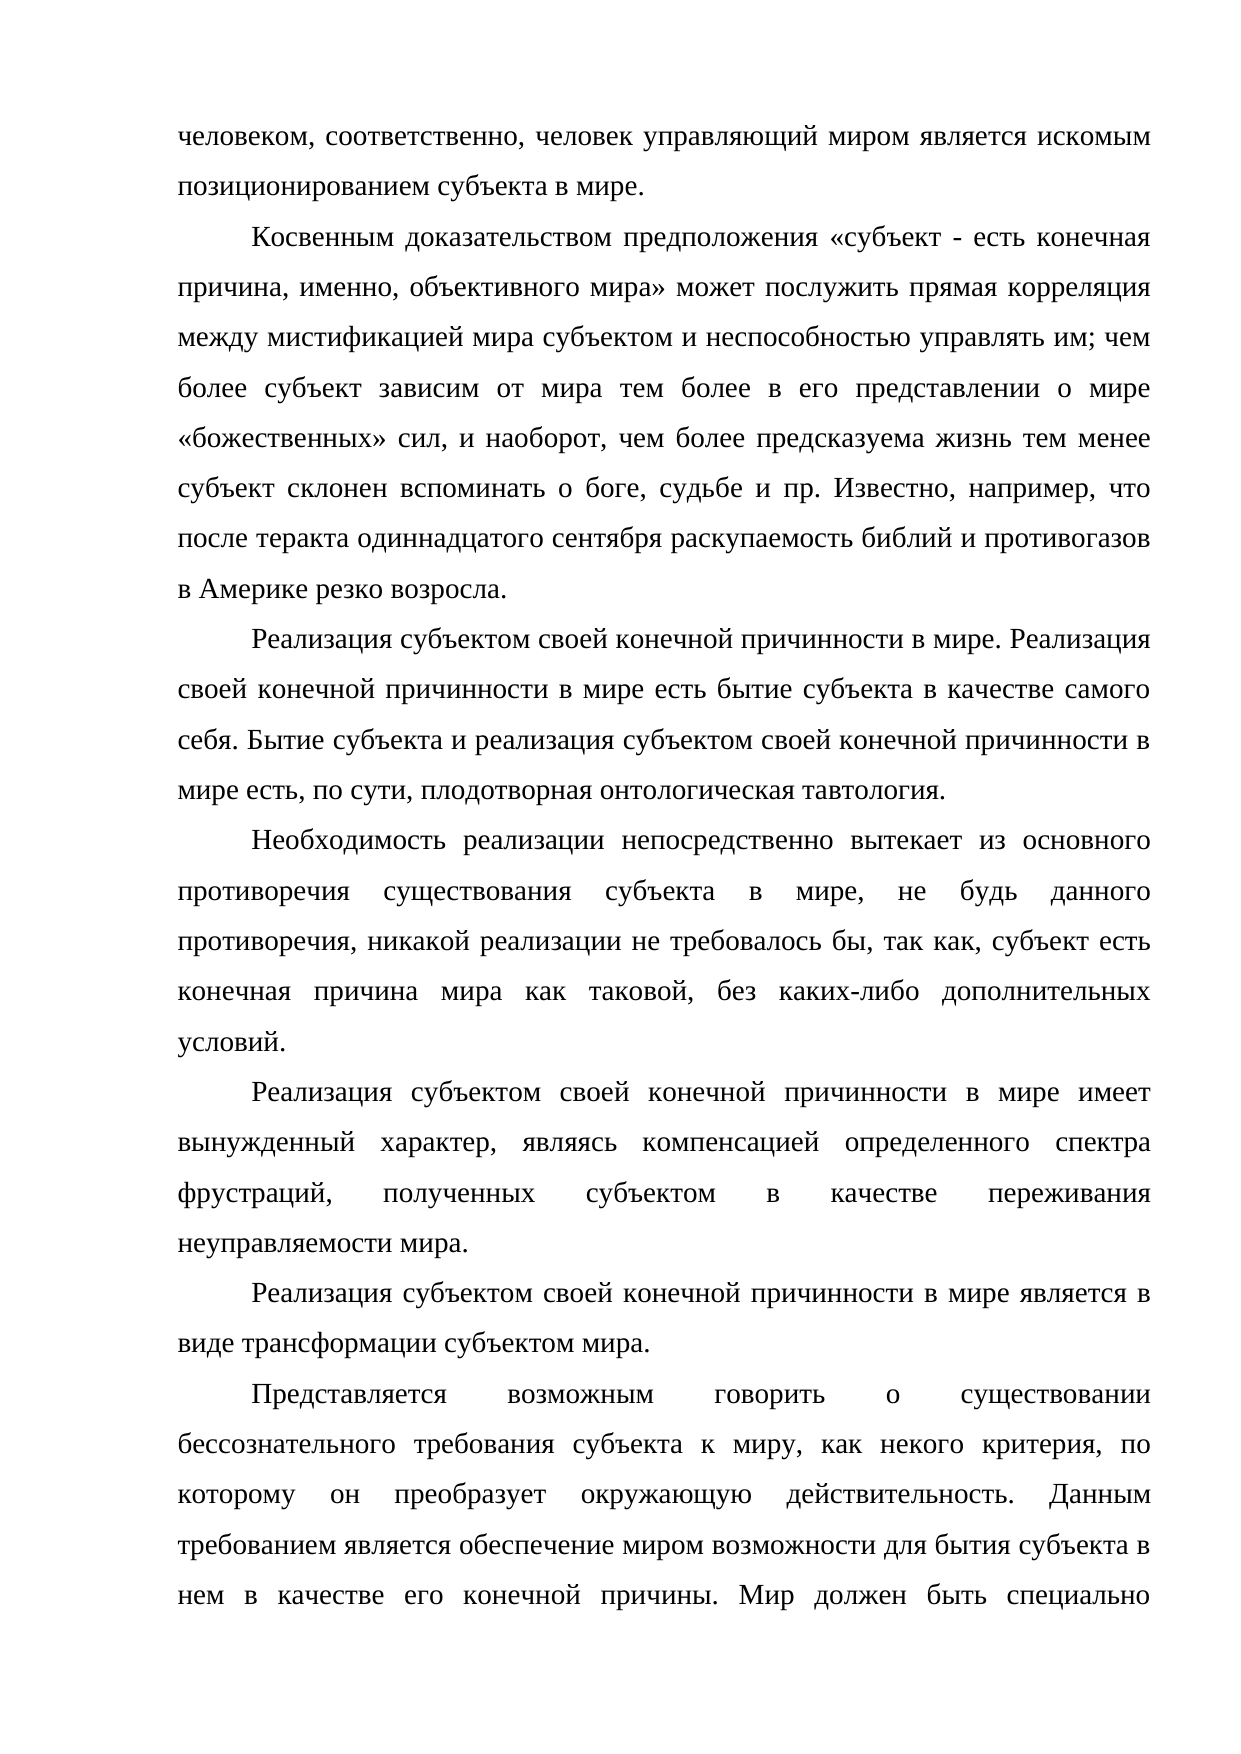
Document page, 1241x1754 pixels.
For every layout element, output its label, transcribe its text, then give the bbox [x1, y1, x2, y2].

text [177, 1376, 1152, 1611]
text Косвенным доказательством предположения «субъект - есть конечная причина, именно, объективного мира» может послужить прямая корреляция между мистификацией мира субъектом и неспособностью управлять им; чем более субъект зависим от мира тем более в его представлении о мире «божественных» сил, и наоборот, чем более предсказуема жизнь тем менее субъект склонен вспоминать о боге, судьбе и пр. Известно, например, что после теракта одиннадцатого сентября раскупаемость библий и противогазов в Америке резко возросла. [177, 219, 1152, 604]
text Реализация субъектом своей конечной причинности в мире имеет вынужденный характер, являясь компенсацией определенного спектра фрустраций, полученных субъектом в качестве переживания неуправляемости мира. [177, 1074, 1152, 1258]
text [177, 118, 1152, 202]
text Реализация субъектом своей конечной причинности в мире является в виде трансформации субъектом мира. [177, 1275, 1152, 1359]
text Необходимость реализации непосредственно вытекает из основного противоречия существования субъекта в мире, не будь данного противоречия, никакой реализации не требовалось бы, так как, субъект есть конечная причина мира как таковой, без каких-либо дополнительных условий. [177, 822, 1152, 1057]
text Реализация субъектом своей конечной причинности в мире. Реализация своей конечной причинности в мире есть бытие субъекта в качестве самого себя. Бытие субъекта и реализация субъектом своей конечной причинности в мире есть, по сути, плодотворная онтологическая тавтология. [177, 621, 1152, 806]
